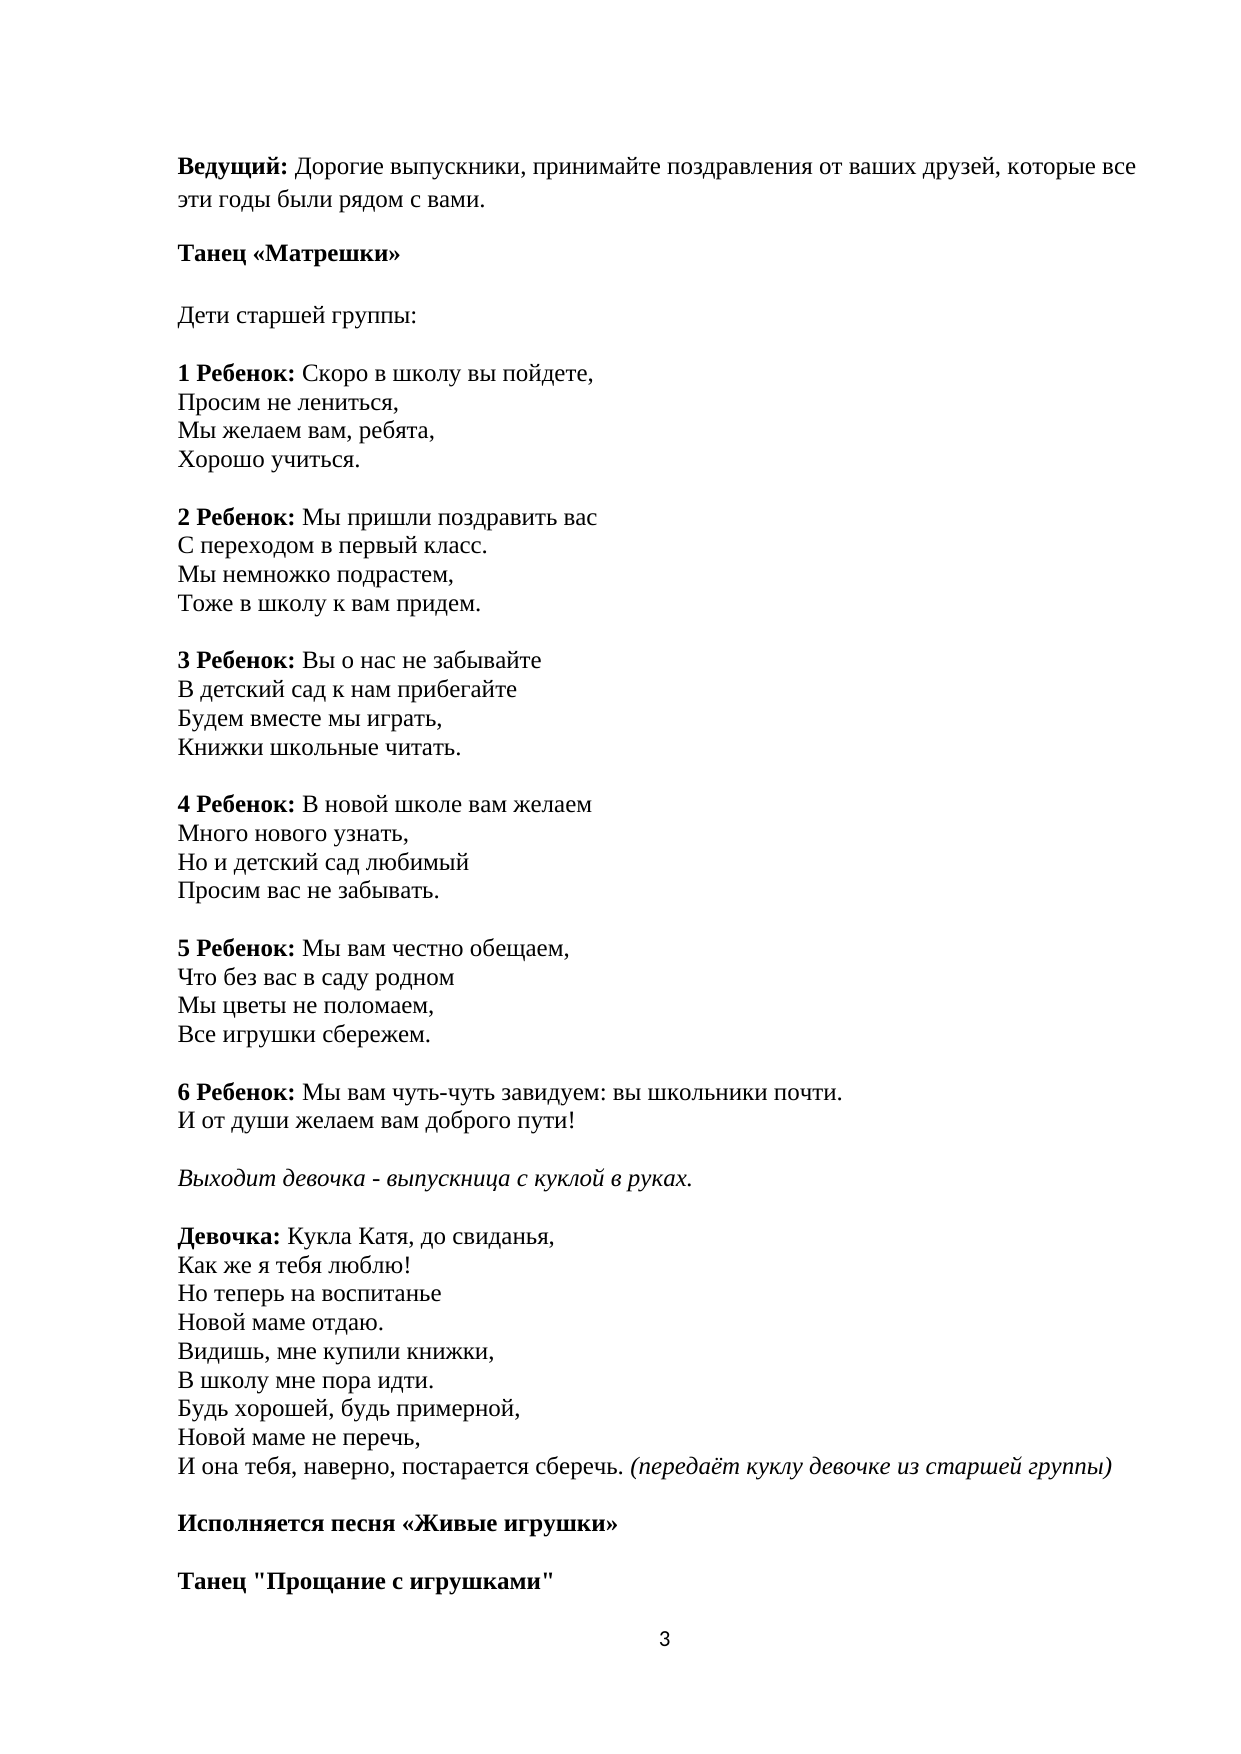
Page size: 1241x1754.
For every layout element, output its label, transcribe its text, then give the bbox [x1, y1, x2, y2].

text Мы пришли поздравить вас С переходом в первый класс! (дарят сувениры выпускникам, уходят) [177, 291, 1152, 349]
text 1 Ребенок: Скоро в школу вы пойдете, Просим не лениться, Мы желаем вам, ребята, Хорошо учиться. 2 Ребенок: Мы пришли поздравить вас С переходом в первый класс. Мы немножко подрастем, Тоже в школу к вам придем. 3 Ребенок: Вы о нас не забывайте В детский сад к нам прибегайте Будем вместе мы играть, Книжки школьные читать. 4 Ребенок: В новой школе вам желаем Много нового узнать, Но и детский сад любимый Просим вас не забывать. 5 Ребенок: Мы вам честно обещаем, Что без вас в саду родном Мы цветы не поломаем, Все игрушки сбережем. 6 Ребенок: Мы вам чуть-чуть завидуем: вы школьники почти. И от души желаем вам доброго пути! [177, 618, 1152, 1394]
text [177, 118, 1152, 176]
text Малыши: [177, 205, 1152, 262]
text Дети старшей группы: [177, 560, 1152, 589]
text Танец «Матрешки» [177, 498, 1152, 527]
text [177, 1423, 1152, 1596]
text Ведущий: Дорогие выпускники, принимайте поздравления от ваших друзей, которые все эти годы были рядом с вами. [177, 378, 1152, 473]
